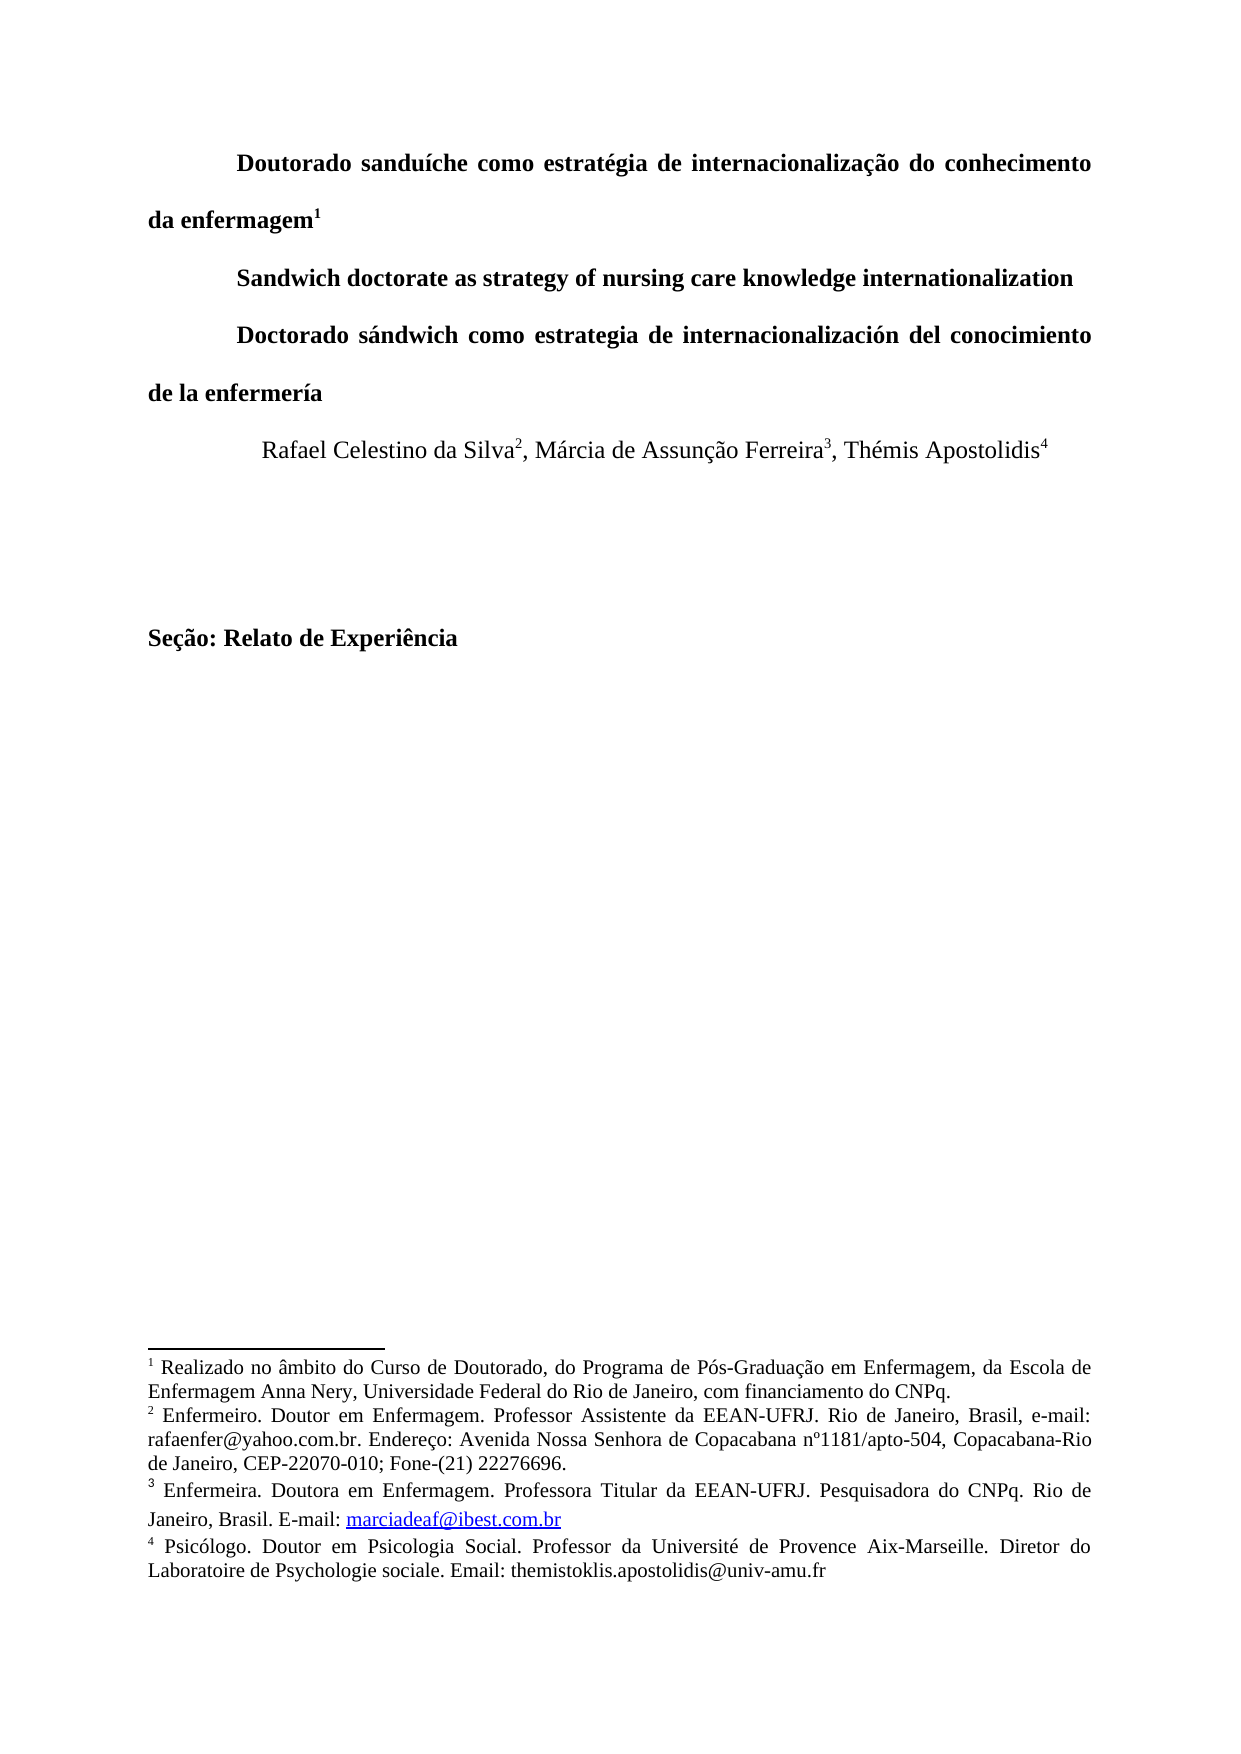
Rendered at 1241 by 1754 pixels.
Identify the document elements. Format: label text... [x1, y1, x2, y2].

text Doctorado sándwich como estrategia de internacionalización del conocimiento de la enfermería [148, 320, 1092, 406]
text Doutorado sanduíche como estratégia de internacionalização do conhecimento da enfermagem [148, 148, 1092, 234]
text Sandwich doctorate as strategy of nursing care knowledge internationalization [148, 263, 1092, 291]
subtitle Rafael Celestino da Silva, Márcia de Assunção Ferreira, Thémis Apostolidis [148, 435, 1092, 464]
text Seção: Relato de Experiência [148, 623, 1092, 651]
